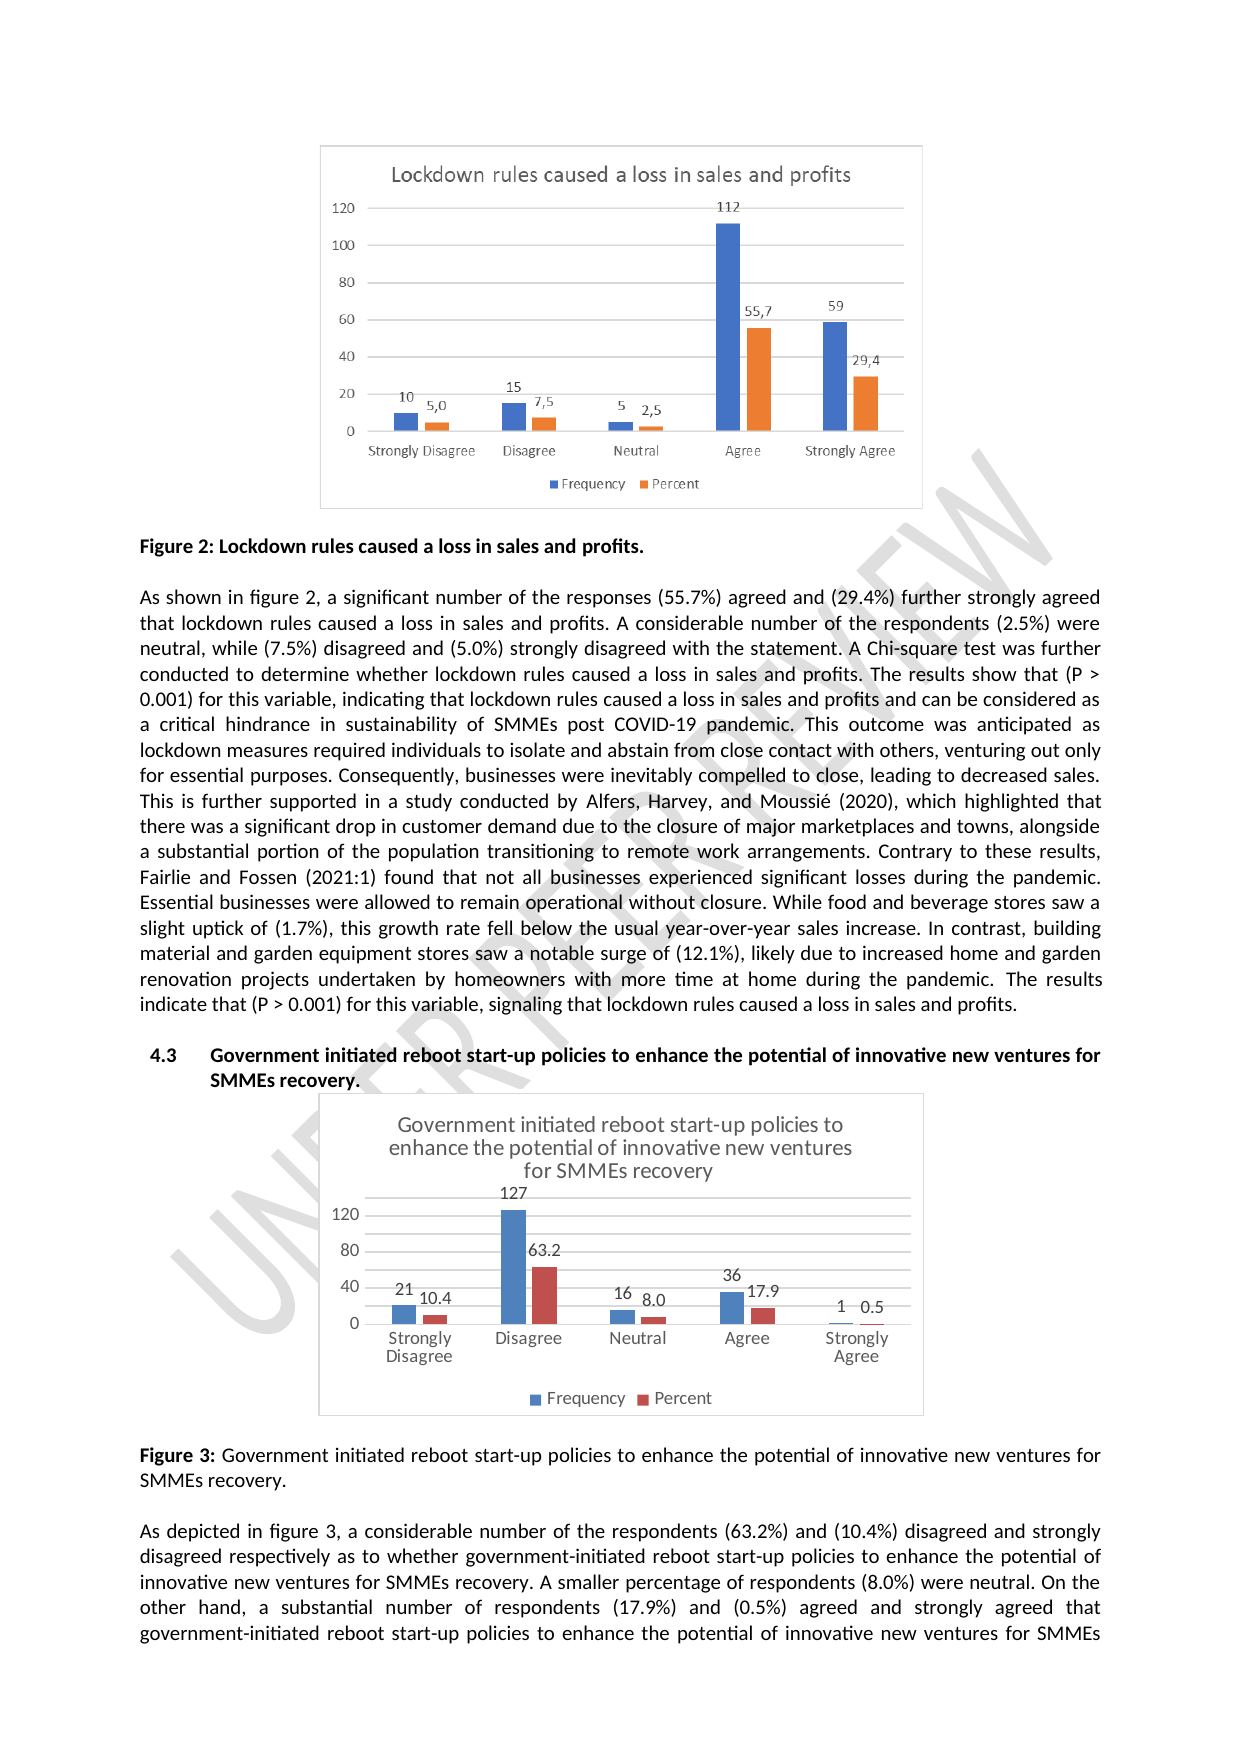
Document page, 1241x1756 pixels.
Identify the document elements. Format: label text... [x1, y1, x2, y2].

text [139, 1518, 1103, 1645]
text As shown in figure 2, a significant number of the responses (55.7%) agreed and (29.4%) further strongly agreed that lockdown rules caused a loss in sales and profits. A considerable number of the respondents (2.5%) were neutral, while (7.5%) disagreed and (5.0%) strongly disagreed with the statement. A Chi-square test was further conducted to determine whether lockdown rules caused a loss in sales and profits. The results show that (P > 0.001) for this variable, indicating that lockdown rules caused a loss in sales and profits and can be considered as a critical hindrance in sustainability of SMMEs post COVID-19 pandemic. This outcome was anticipated as lockdown measures required individuals to isolate and abstain from close contact with others, venturing out only for essential purposes. Consequently, businesses were inevitably compelled to close, leading to decreased sales.Top of Form This is further supported in a study conducted by Alfers, Harvey, and Moussié (2020), which highlighted that there was a significant drop in customer demand due to the closure of major marketplaces and towns, alongside a substantial portion of the population transitioning to remote work arrangements. Contrary to these results, Fairlie and Fossen (2021:1) found that not all businesses experienced significant losses during the pandemic. Essential businesses were allowed to remain operational without closure. While food and beverage stores saw a slight uptick of (1.7%), this growth rate fell below the usual year-over-year sales increase. In contrast, building material and garden equipment stores saw a notable surge of (12.1%), likely due to increased home and garden renovation projects undertaken by homeowners with more time at home during the pandemic. The results indicate that (P > 0.001) for this variable, signaling that lockdown rules caused a loss in sales and profits. [139, 584, 1103, 1017]
list Government initiated reboot start-up policies to enhance the potential of innovative new ventures for SMMEs recovery. [150, 1042, 1103, 1093]
text Figure 2: Lockdown rules caused a loss in sales and profits. [139, 534, 1103, 559]
picture [319, 145, 923, 509]
text Figure 3: Government initiated reboot start-up policies to enhance the potential of innovative new ventures for SMMEs recovery. [139, 1442, 1103, 1493]
